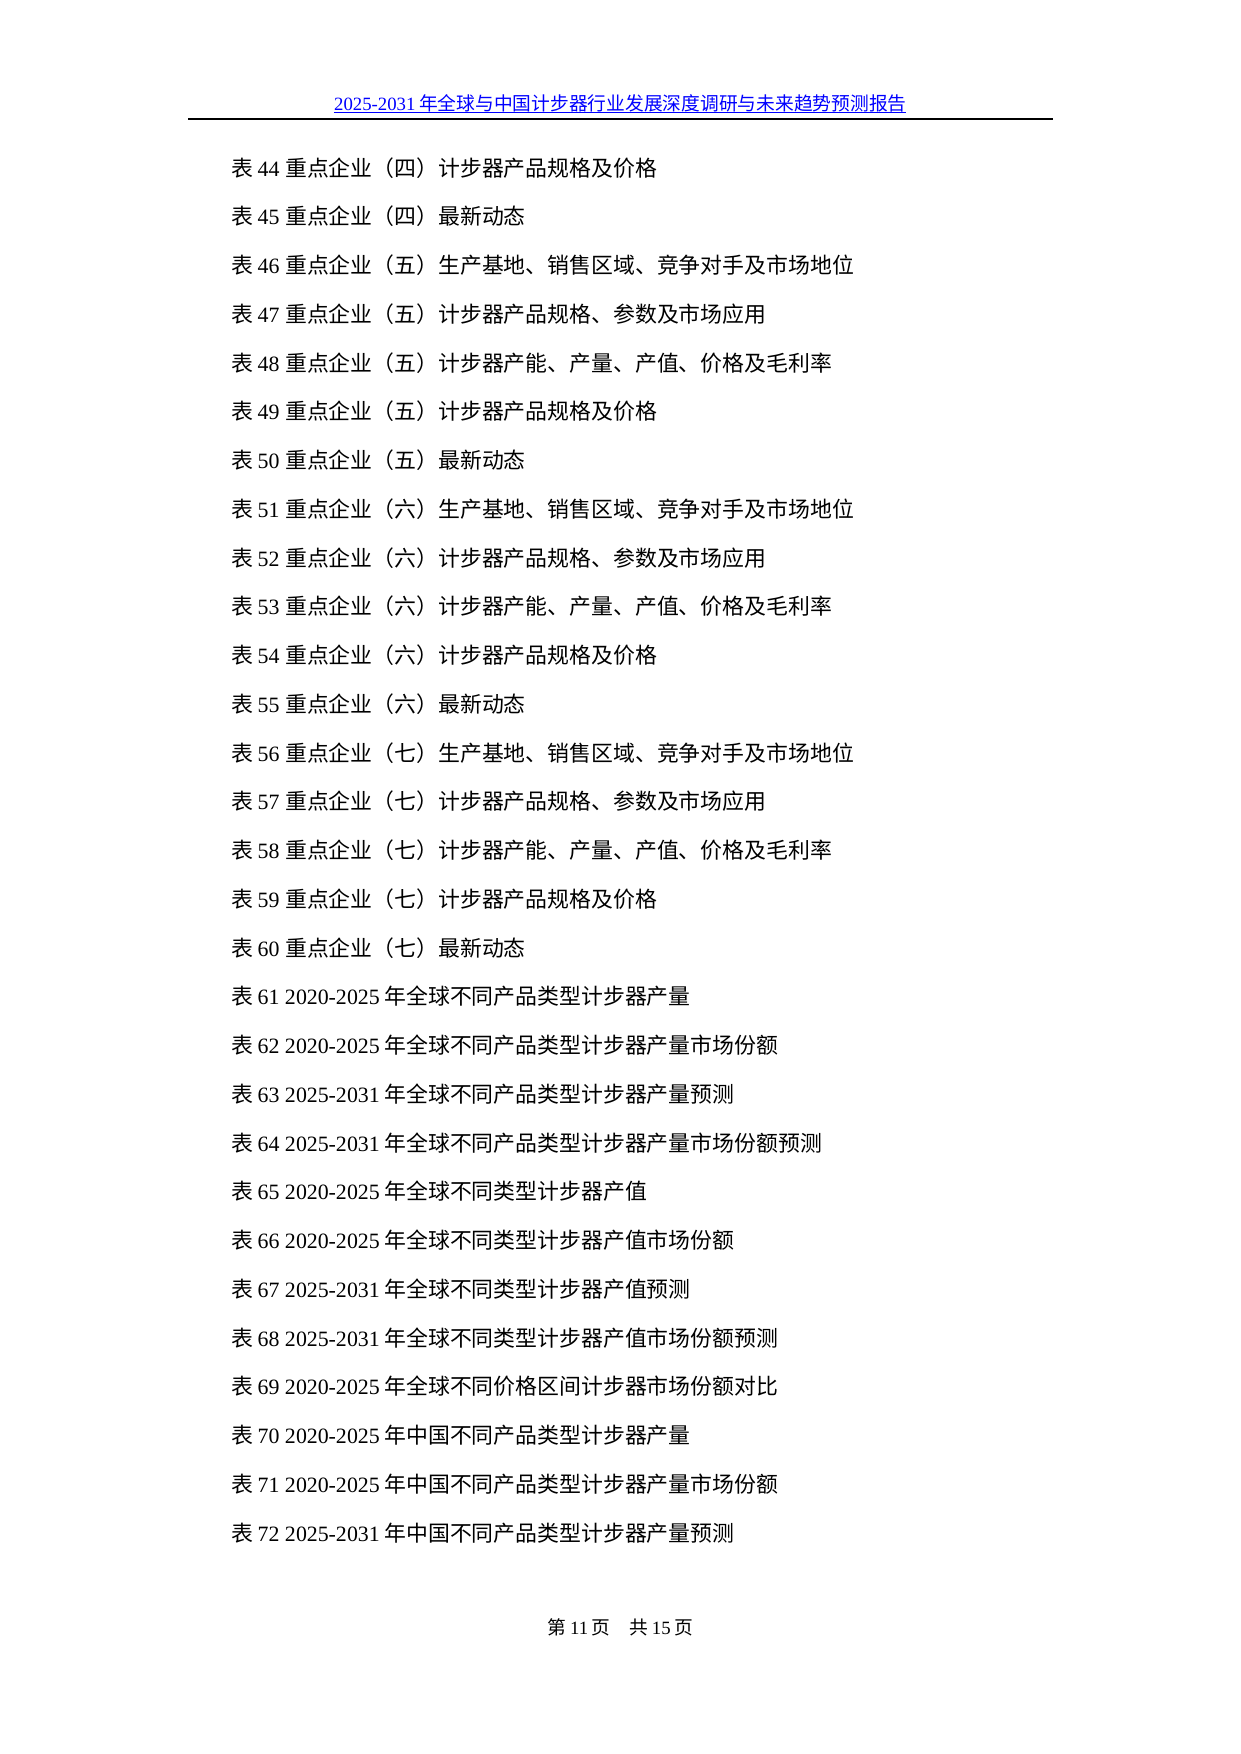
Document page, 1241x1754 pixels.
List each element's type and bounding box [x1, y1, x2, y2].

text [187, 150, 1053, 1548]
